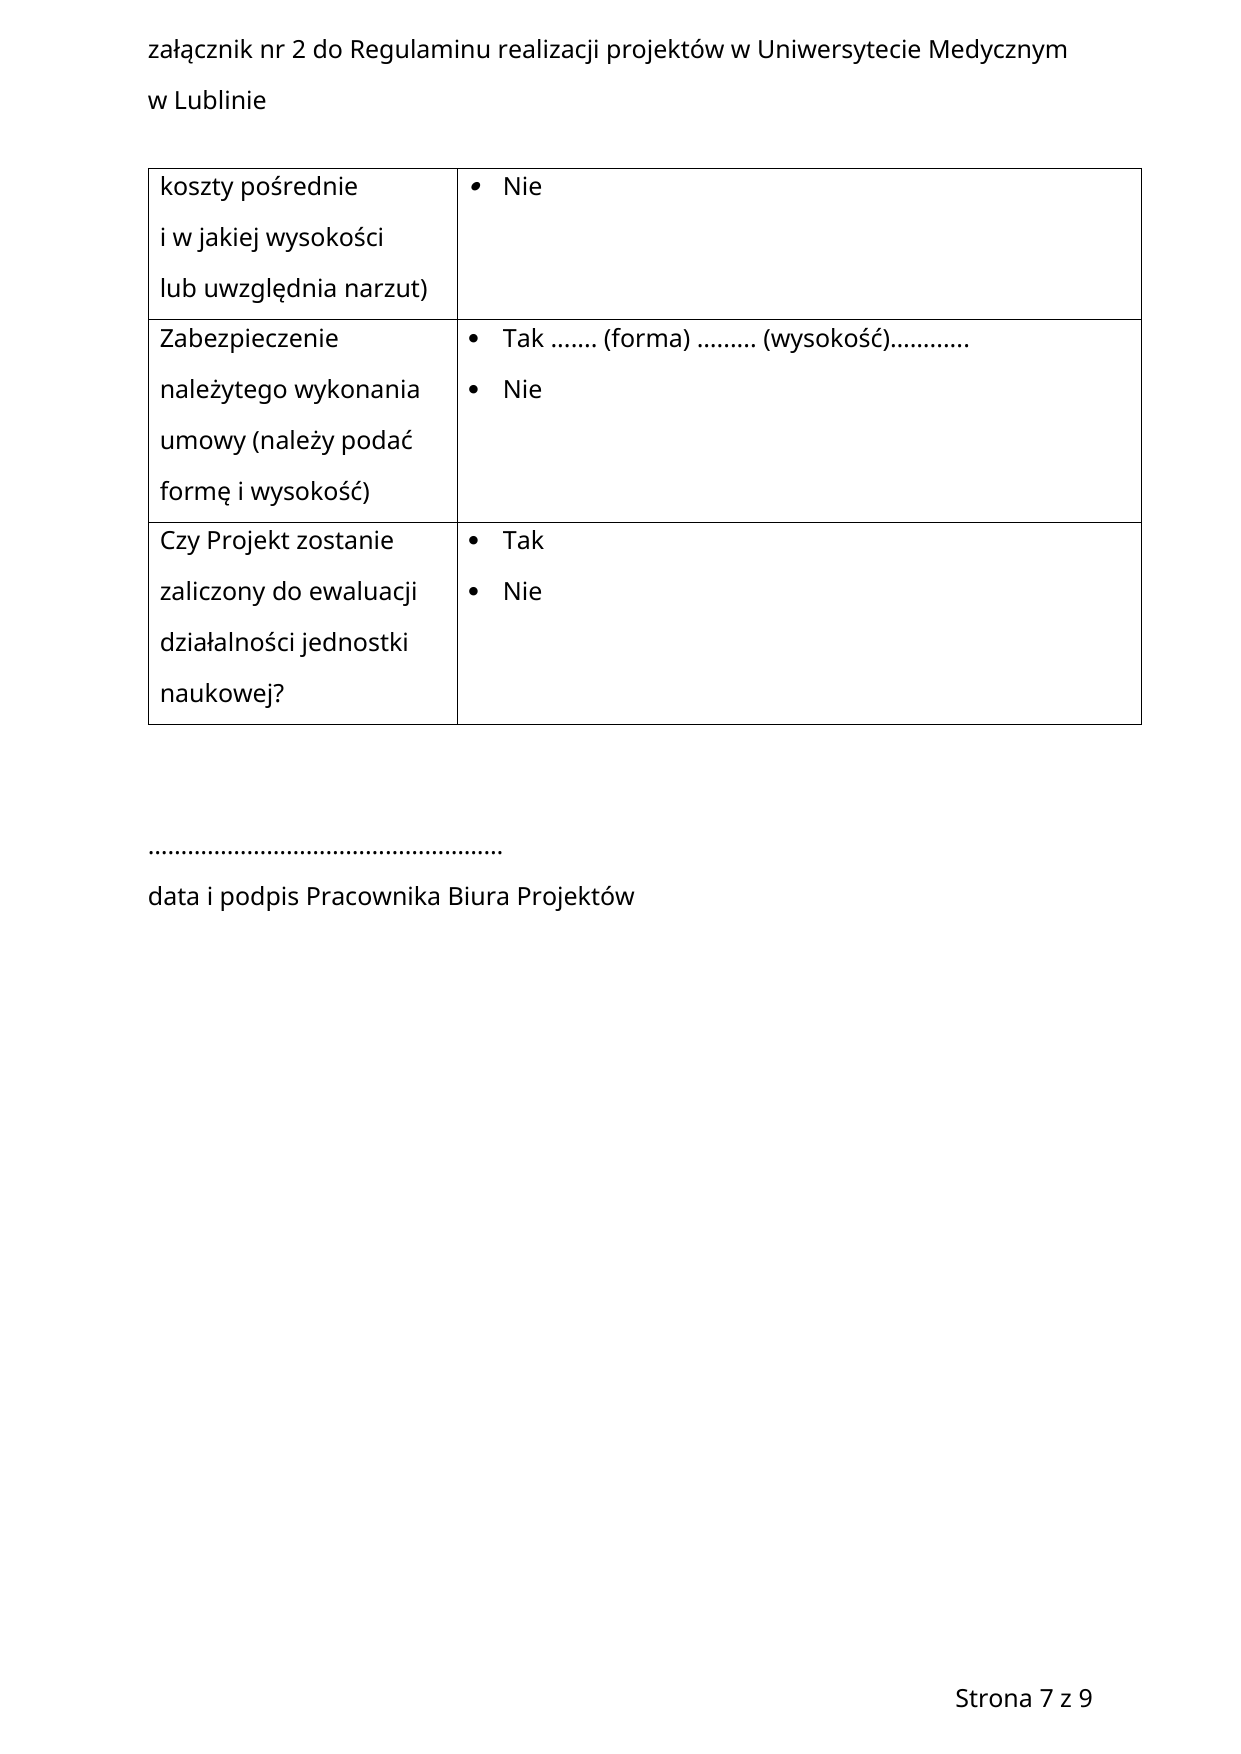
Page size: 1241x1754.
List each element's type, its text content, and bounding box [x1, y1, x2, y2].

text ……………………………………………… [148, 827, 1092, 862]
table_cell Tak ....... (forma) …...... (wysokość)……...... Nie [458, 320, 1141, 522]
table_cell Tak ........... Nie [458, 169, 1141, 319]
table_cell Zabezpieczenie należytego wykonania umowy (należy podać formę i wysokość) [149, 320, 457, 522]
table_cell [149, 169, 457, 319]
text data i podpis Pracownika Biura Projektów [148, 878, 1092, 913]
table_cell Czy Projekt zostanie zaliczony do ewaluacji działalności jednostki naukowej? [149, 523, 457, 724]
table_cell Tak Nie [458, 523, 1141, 724]
